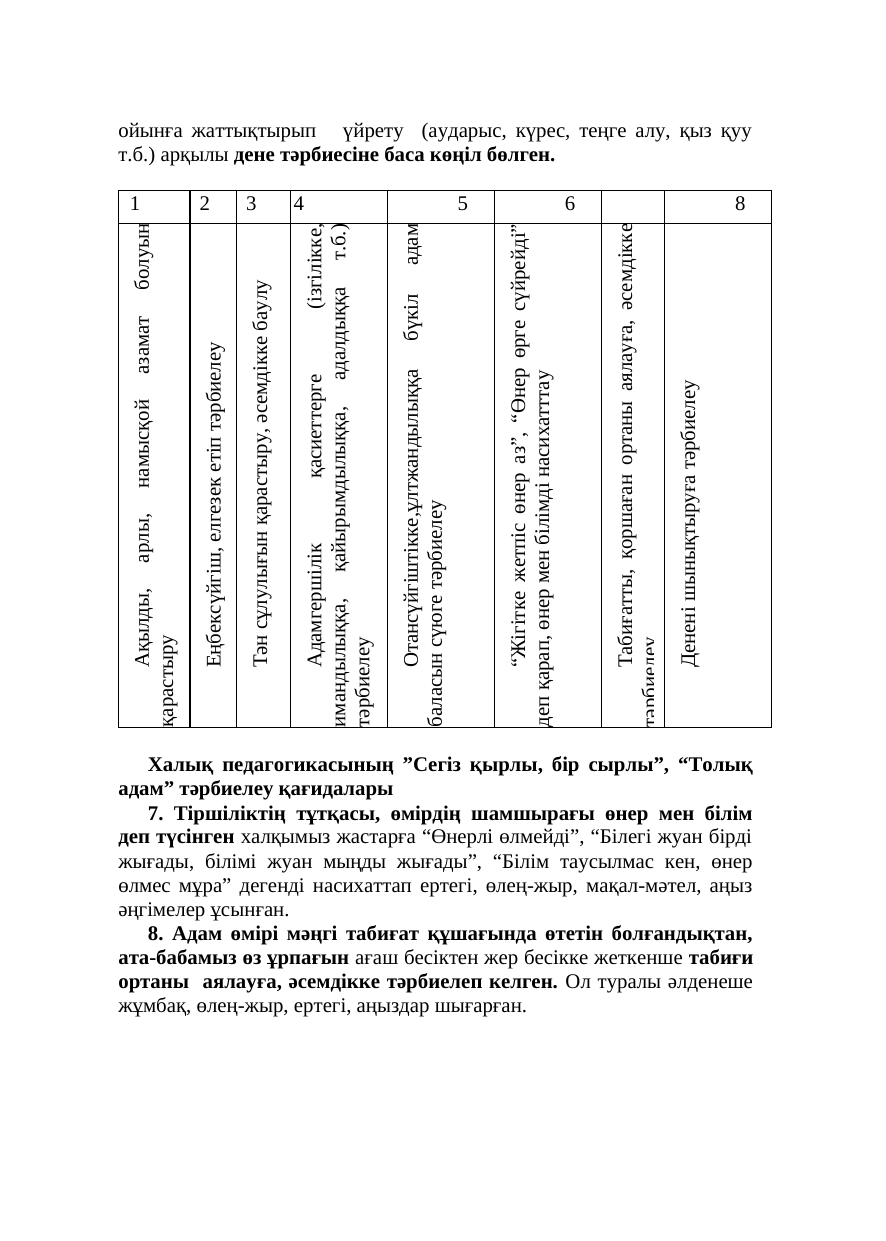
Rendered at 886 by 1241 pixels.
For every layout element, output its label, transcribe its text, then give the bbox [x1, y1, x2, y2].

table_header 8 [665, 191, 771, 223]
table_cell Ақылды, арлы, намысқой азамат болуын қарастыру [119, 224, 189, 727]
table_header 1 [119, 191, 189, 223]
table_header 4 [291, 191, 387, 223]
table_cell Дененi шынықтыруға тәрбиелеу [665, 224, 771, 727]
table_cell Адамгершiлiк қасиеттерге (iзгiлiкке, имандылыққа, қайырымдылыққа, адалдыққа т.б.) тәрбиелеу [291, 224, 387, 727]
table_header 3 [237, 191, 290, 223]
table_cell Тән сұлулығын қарастыру, әсемдiкке баулу [237, 224, 290, 727]
table_cell Еңбексүйгiш, елгезек етiп тәрбиелеу [191, 224, 236, 727]
table_header 5 [388, 191, 494, 223]
text 7. Тiршiлiктiң тұтқасы, өмiрдiң шамшырағы өнер мен бiлiм деп түсiнген халқымыз жастарға “Өнерлi өлмейдi”, “Бiлегi жуан бiрдi жығады, бiлiмi жуан мыңды жығады”, “Бiлiм таусылмас кен, өнер өлмес мұра” дегендi насихаттап ертегi, өлең-жыр, мақал-мәтел, аңыз әңгiмелер ұсынған. [118, 800, 753, 921]
text 8. Адам өмiрi мәңгi табиғат құшағында өтетiн болғандықтан, ата-бабамыз өз ұрпағын ағаш бесiктен жер бесiкке жеткенше табиғи ортаны аялауға, әсемдiкке тәрбиелеп келген. Ол туралы әлденеше жұмбақ, өлең-жыр, ертегi, аңыздар шығарған. [118, 921, 753, 1017]
text Халық педагогикасының ”Сегiз қырлы, бiр сырлы”, “Толық адам” тәрбиелеу қағидалары [118, 752, 753, 800]
table_cell Отансүйгiштiкке,ұлтжандылыққа бүкiл адам баласын сүюге тәрбиелеу [388, 224, 494, 727]
table_cell Табиғатты, қоршаған ортаны аялауға, әсемдiкке тәрбиелеу [602, 224, 664, 727]
table_header 2 [191, 191, 236, 223]
table_cell “Жiгiтке жетпiс өнер аз”, “Өнер өрге сүйрейдi” деп қарап, өнер мен бiлiмдi насихатттау [495, 224, 601, 727]
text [118, 118, 753, 166]
table_header 7 [602, 191, 664, 223]
table_header 6 [495, 191, 601, 223]
